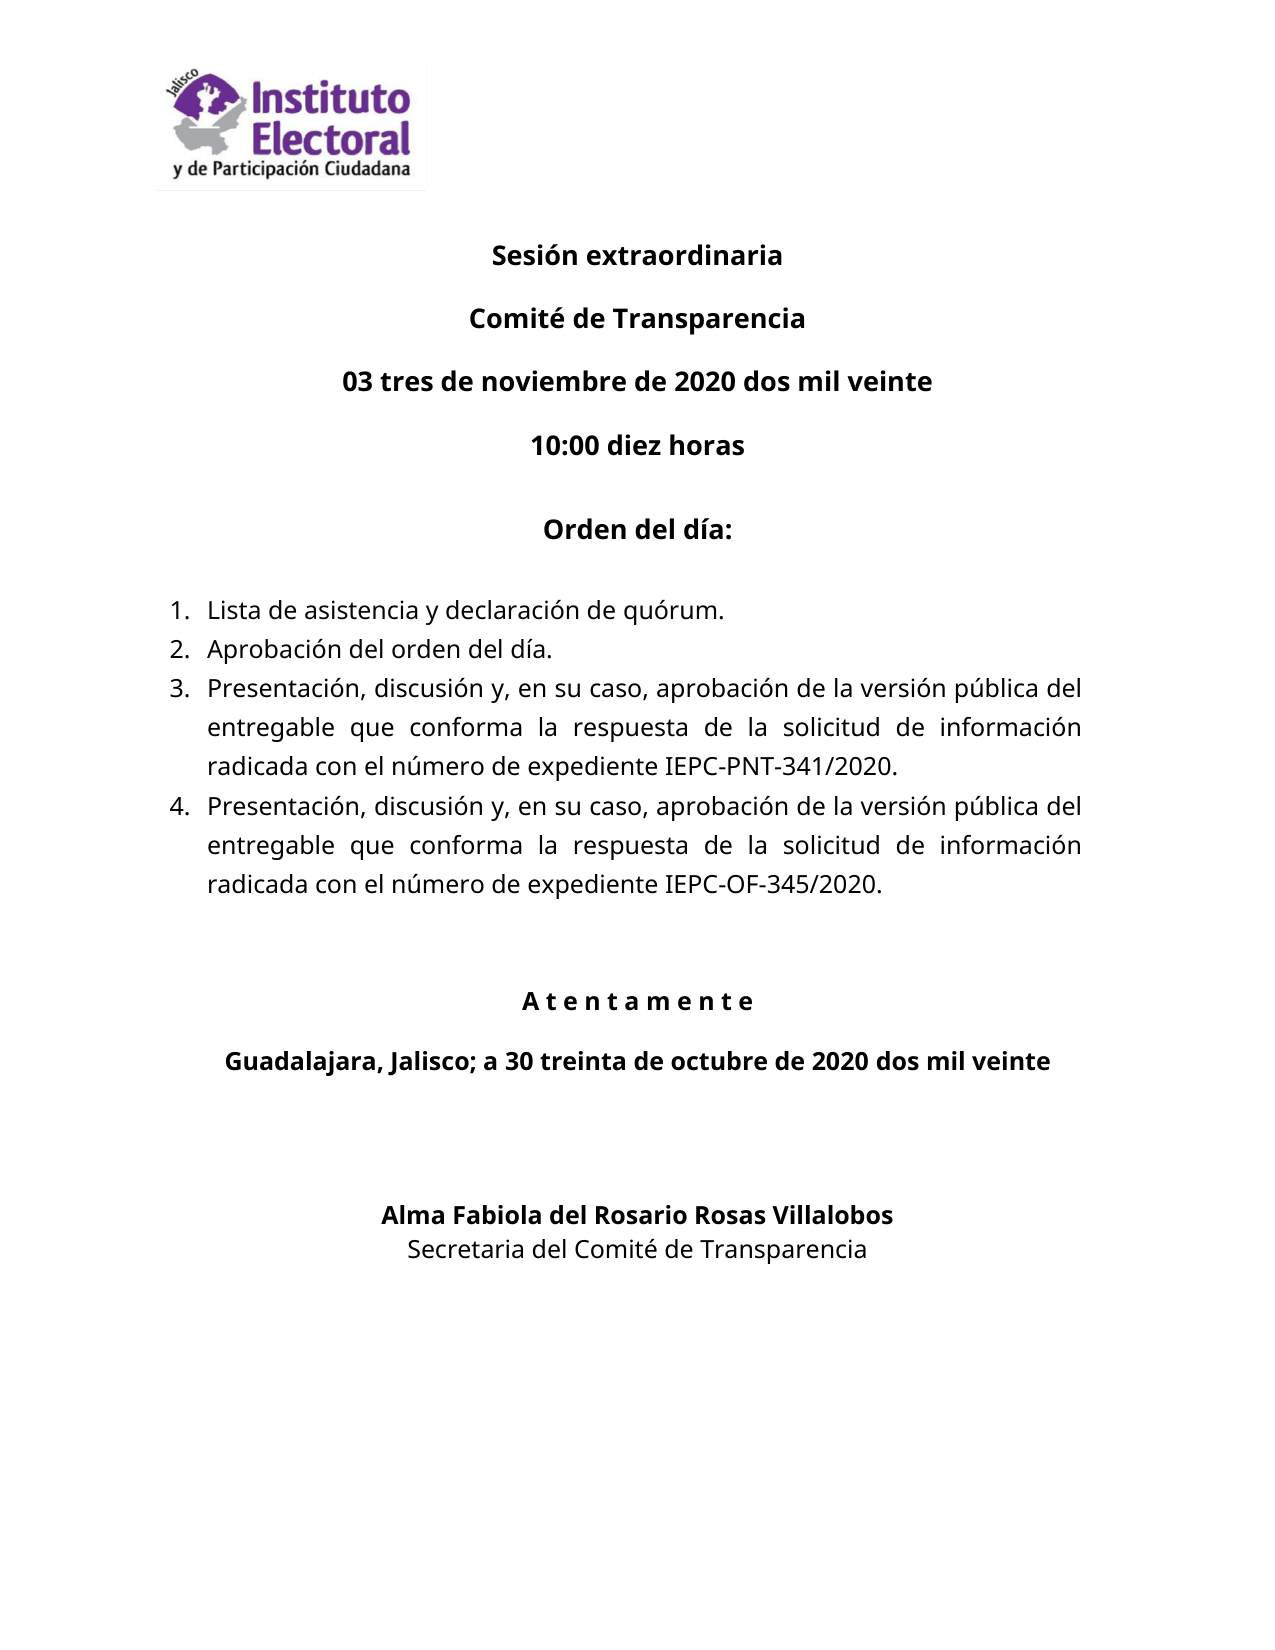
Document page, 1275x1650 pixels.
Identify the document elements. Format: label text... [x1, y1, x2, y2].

text Secretaria del Comité de Transparencia [177, 1232, 1098, 1266]
list Lista de asistencia y declaración de quórum. [169, 592, 1083, 626]
text 03 tres de noviembre de 2020 dos mil veinte [177, 363, 1098, 399]
text 10:00 diez horas [177, 426, 1098, 463]
list Presentación, discusión y, en su caso, aprobación de la versión pública del entregable que conforma la respuesta de la solicitud de información radicada con el número de expediente IEPC-PNT-341/2020. [169, 671, 1083, 783]
text Guadalajara, Jalisco; a 30 treinta de octubre de 2020 dos mil veinte [177, 1044, 1098, 1078]
text A t e n t a m e n t e [177, 984, 1098, 1018]
text Orden del día: [177, 511, 1098, 548]
text Sesión extraordinaria [177, 236, 1098, 273]
picture [156, 64, 427, 191]
list Presentación, discusión y, en su caso, aprobación de la versión pública del entregable que conforma la respuesta de la solicitud de información radicada con el número de expediente IEPC-OF-345/2020. [169, 788, 1083, 901]
list Aprobación del orden del día. [169, 631, 1083, 666]
text Comité de Transparencia [177, 299, 1098, 336]
text Alma Fabiola del Rosario Rosas Villalobos [177, 1198, 1098, 1232]
